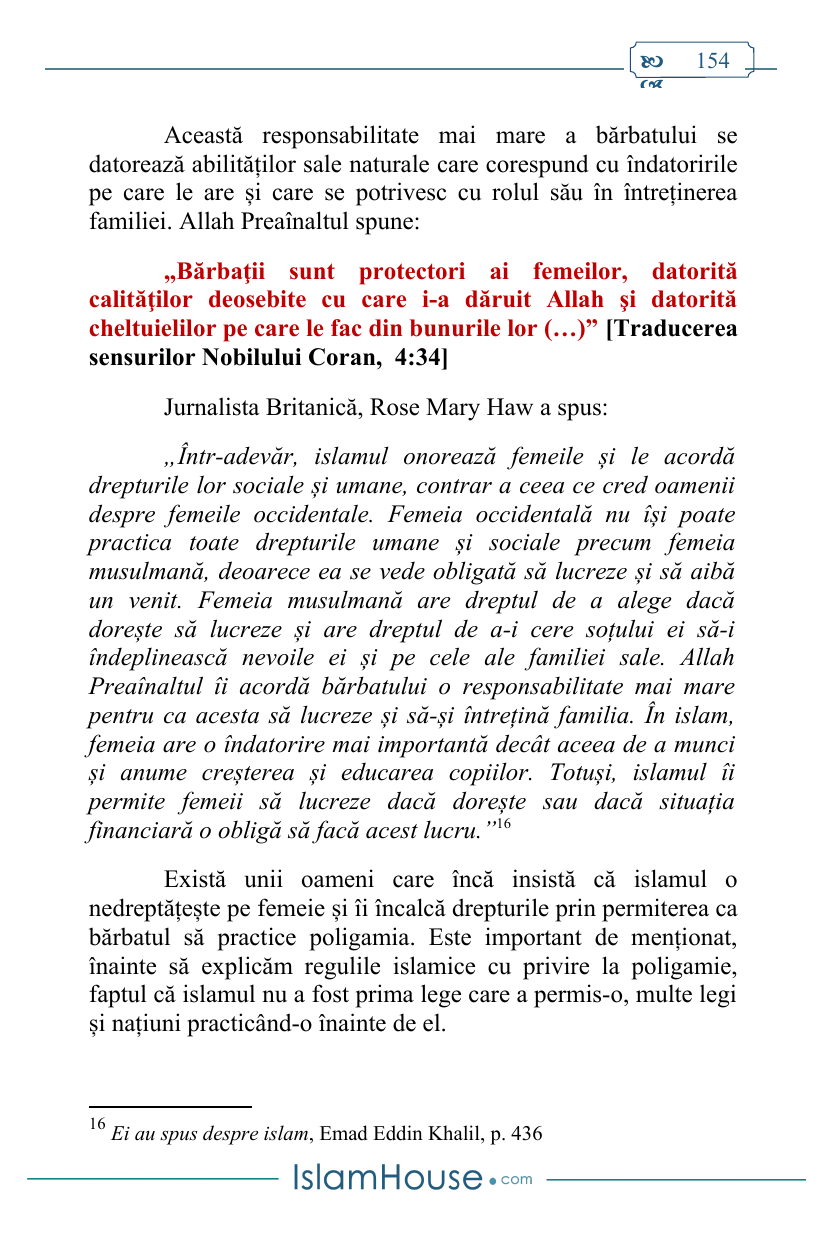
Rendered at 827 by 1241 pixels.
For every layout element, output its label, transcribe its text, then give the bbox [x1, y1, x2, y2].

text Jurnalista Britanică, Rose Mary Haw a spus: [89, 392, 738, 420]
picture [20, 1158, 279, 1195]
text Această responsabilitate mai mare a bărbatului se datorează abilităților sale naturale care corespund cu îndatoririle pe care le are și care se potrivesc cu rolul său în întreținerea familiei. Allah Preaînaltul spune: [89, 120, 738, 235]
text „Într-adevăr, islamul onorează femeile și le acordă drepturile lor sociale și umane, contrar a ceea ce cred oamenii despre femeile occidentale. Femeia occidentală nu își poate practica toate drepturile umane și sociale precum femeia musulmană, deoarece ea se vede obligată să lucreze și să aibă un venit. Femeia musulmană are dreptul de a alege dacă dorește să lucreze și are dreptul de a-i cere soțului ei să-i îndeplinească nevoile ei și pe cele ale familiei sale. Allah Preaînaltul îi acordă bărbatului o responsabilitate mai mare pentru ca acesta să lucreze și să-și întrețină familia. În islam, femeia are o îndatorire mai importantă decât aceea de a munci și anume creșterea și educarea copiilor. Totuși, islamul îi permite femeii să lucreze dacă dorește sau dacă situația financiară o obligă să facă acest lucru.” [89, 441, 738, 844]
text Există unii oameni care încă insistă că islamul o nedreptățește pe femeie și îi încalcă drepturile prin permiterea ca bărbatul să practice poligamia. Este important de menționat, înainte să explicăm regulile islamice cu privire la poligamie, faptul că islamul nu a fost prima lege care a permis-o, multe legi și națiuni practicând-o înainte de el. [89, 864, 738, 1037]
text „Bărbaţii sunt protectori ai femeilor, datorită calităţilor deosebite cu care i-a dăruit Allah şi datorită cheltuielilor pe care le fac din bunurile lor (…)” [Traducerea sensurilor Nobilului Coran, 4:34] [89, 256, 738, 371]
picture [286, 1159, 806, 1196]
